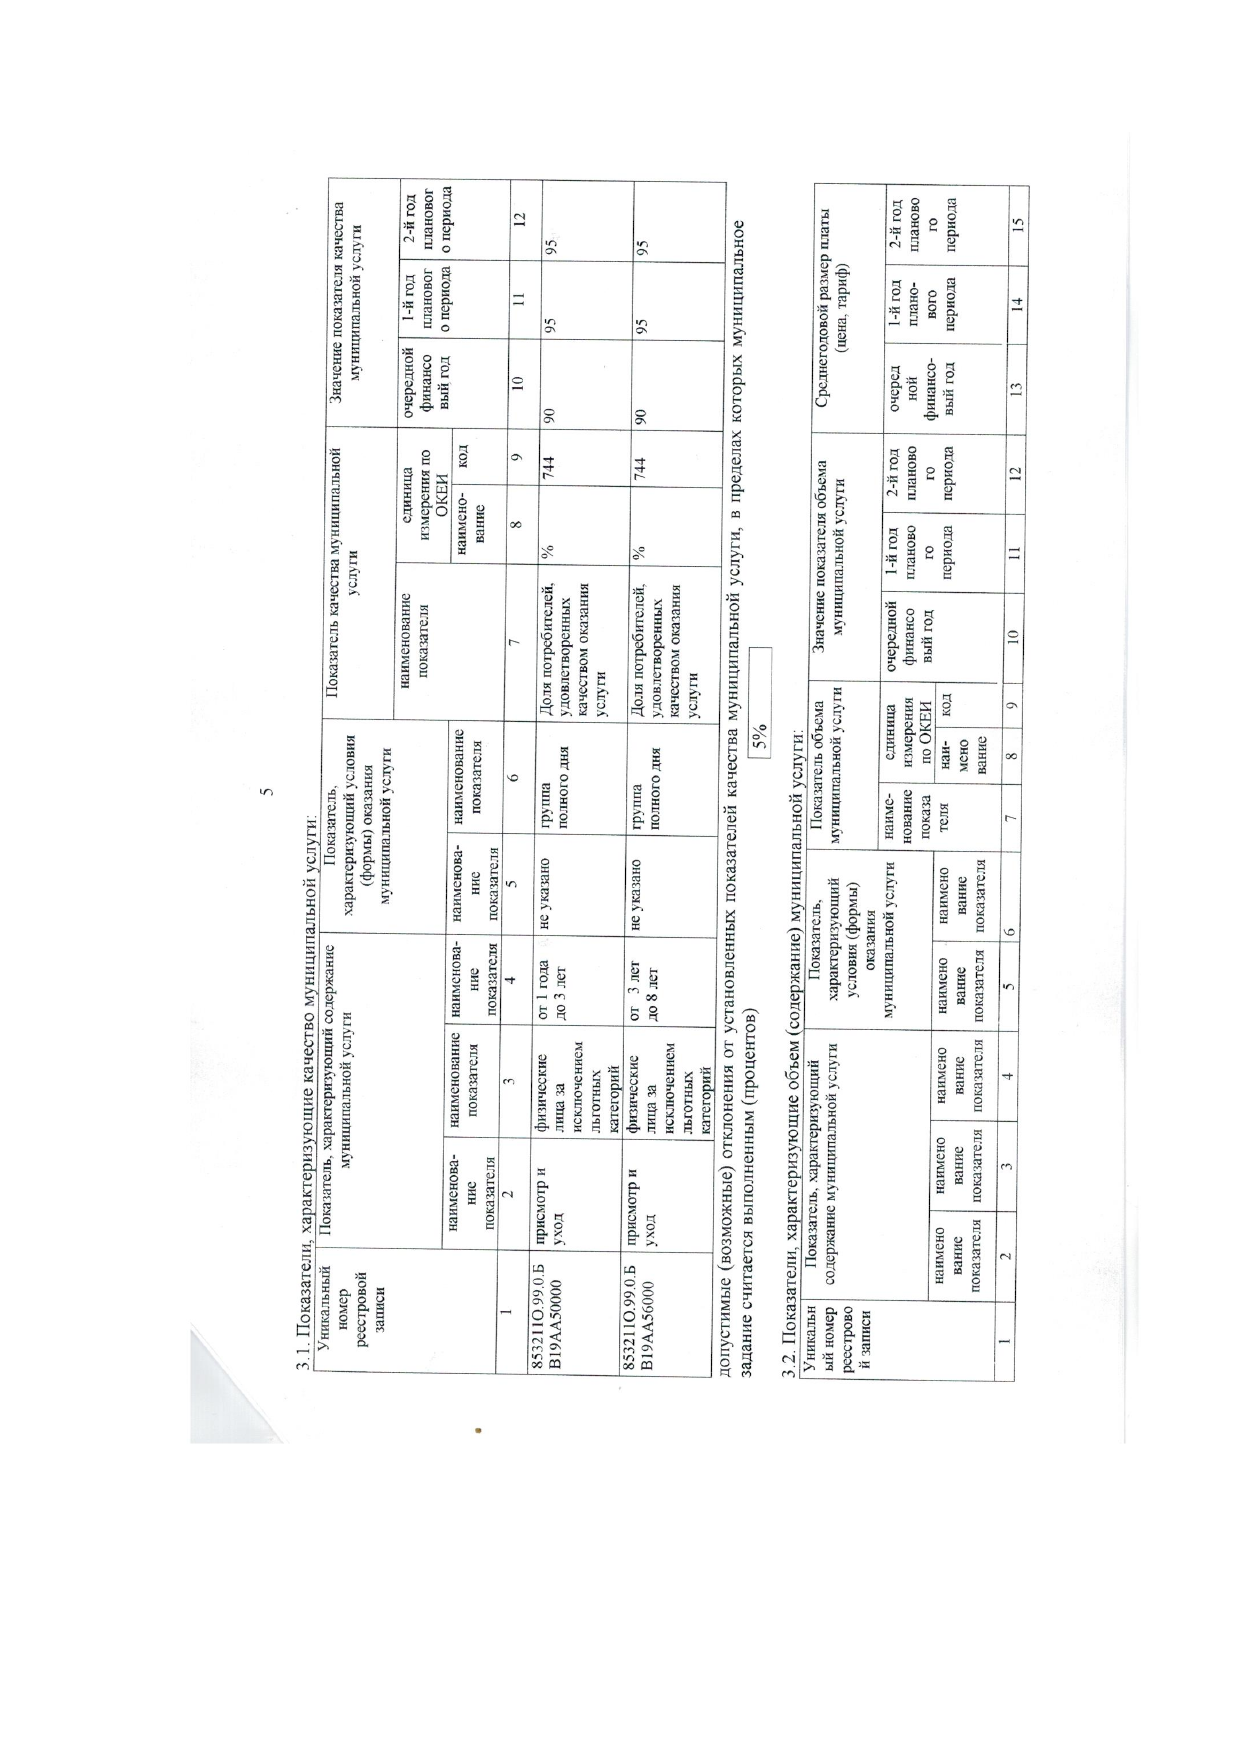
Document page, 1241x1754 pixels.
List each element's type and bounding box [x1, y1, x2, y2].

picture [177, 118, 1152, 1458]
